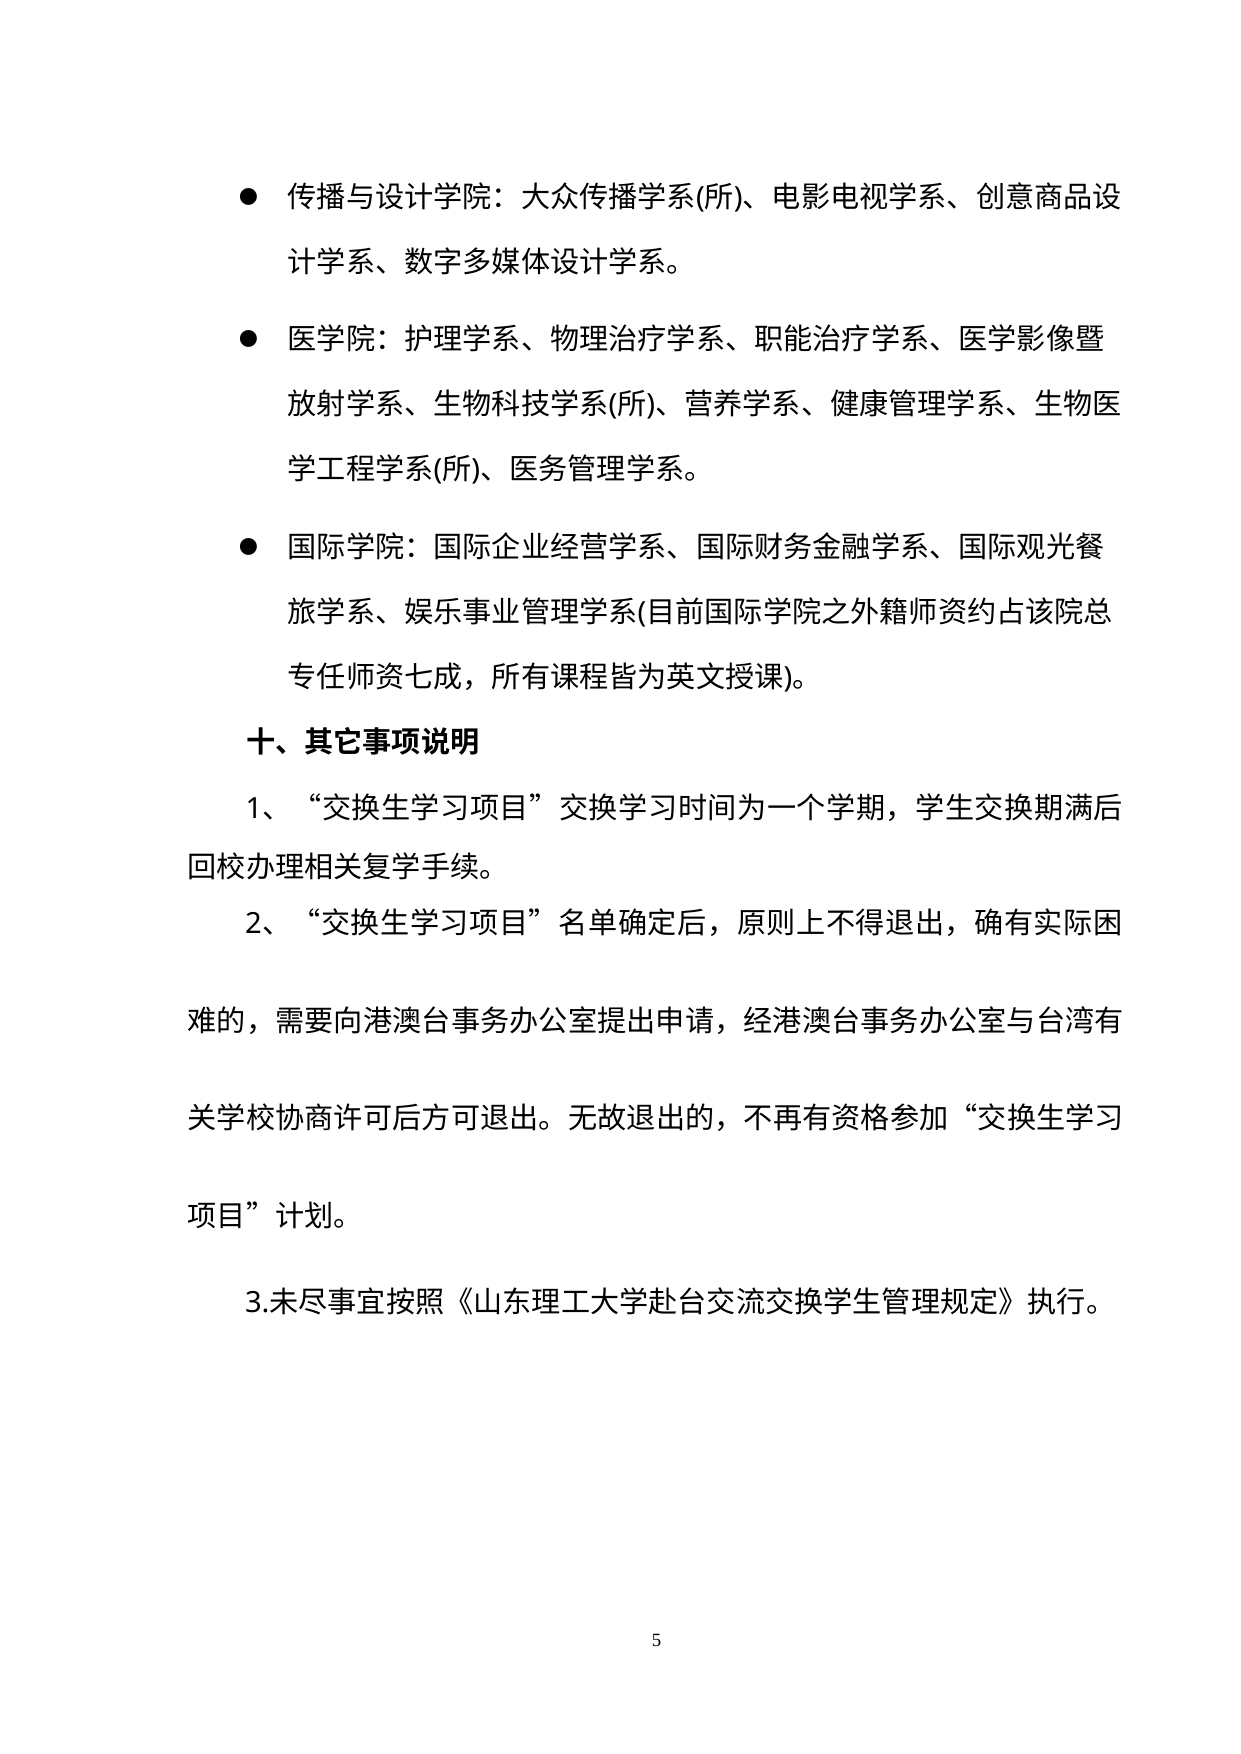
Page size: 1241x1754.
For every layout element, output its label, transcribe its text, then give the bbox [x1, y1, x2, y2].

text 1、“交换生学习项目”交换学习时间为一个学期，学生交换期满后回校办理相关复学手续。 [187, 772, 1125, 889]
text 2、“交换生学习项目”名单确定后，原则上不得退出，确有实际困难的，需要向港澳台事务办公室提出申请，经港澳台事务办公室与台湾有关学校协商许可后方可退出。无故退出的，不再有资格参加“交换生学习项目”计划。 [187, 889, 1125, 1246]
list 传播与设计学院：大众传播学系(所)、电影电视学系、创意商品设计学系、数字多媒体设计学系。 [237, 162, 1125, 292]
text 十、其它事项说明 [187, 707, 1125, 772]
list 医学院：护理学系、物理治疗学系、职能治疗学系、医学影像暨放射学系、生物科技学系(所)、营养学系、健康管理学系、生物医学工程学系(所)、医务管理学系。 [237, 304, 1125, 499]
text 3.未尽事宜按照《山东理工大学赴台交流交换学生管理规定》执行。 [187, 1267, 1125, 1332]
list 国际学院：国际企业经营学系、国际财务金融学系、国际观光餐旅学系、娱乐事业管理学系(目前国际学院之外籍师资约占该院总专任师资七成，所有课程皆为英文授课)。 [237, 512, 1125, 707]
